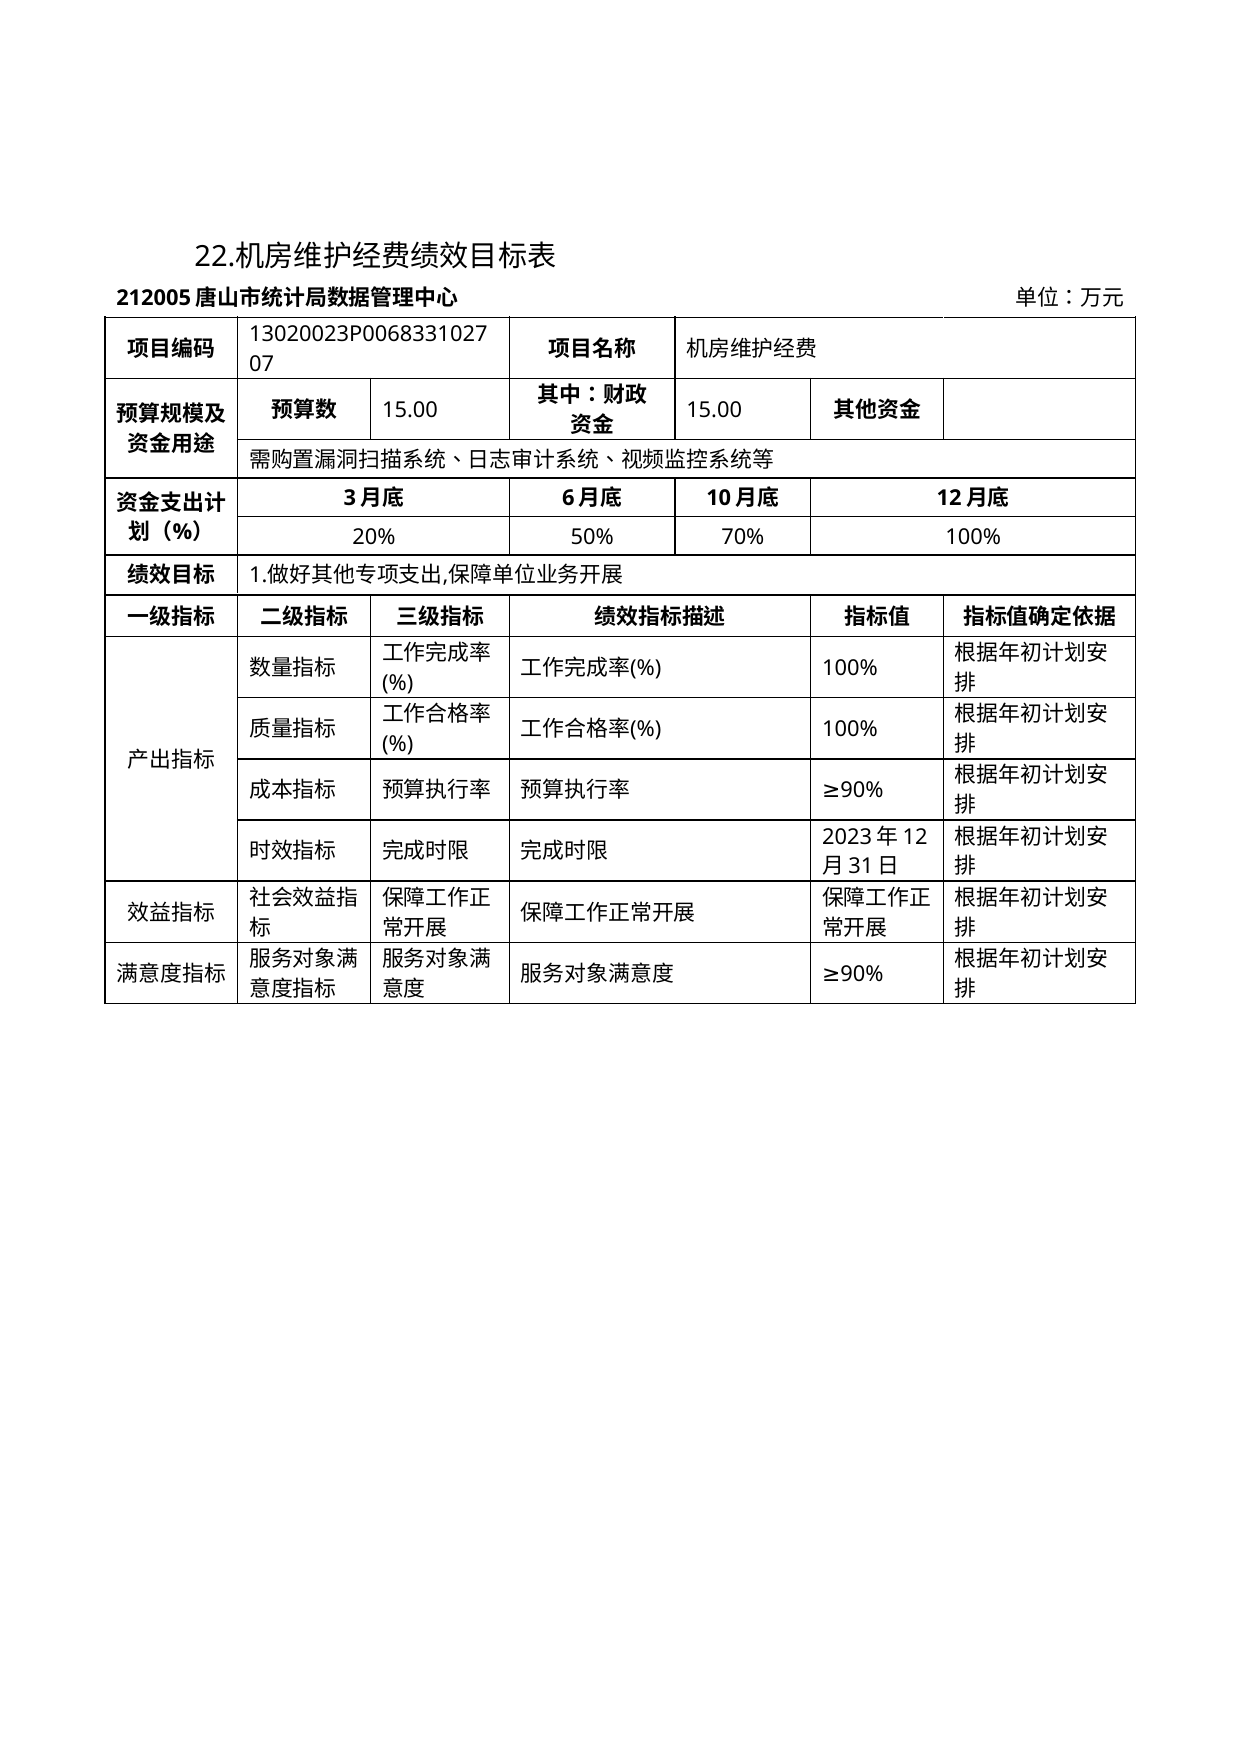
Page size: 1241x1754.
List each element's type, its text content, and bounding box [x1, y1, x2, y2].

table_cell 预算执行率 [371, 760, 509, 819]
table_cell 项目编码 [106, 318, 237, 378]
table_cell 根据年初计划安排 [944, 882, 1135, 941]
table_header 二级指标 [238, 596, 370, 636]
table_cell 时效指标 [238, 821, 370, 880]
table_cell 完成时限 [371, 821, 509, 880]
table_cell 1.做好其他专项支出,保障单位业务开展 [238, 556, 1135, 592]
table_header 单位：万元 [944, 277, 1135, 316]
table_cell 资金支出计划（%） [106, 479, 237, 554]
table_cell 服务对象满意度 [510, 943, 810, 1002]
table_cell 机房维护经费 [676, 318, 1135, 378]
table_cell 其他资金 [811, 379, 943, 439]
table_cell 100% [811, 698, 943, 758]
table_cell 保障工作正常开展 [811, 882, 943, 941]
table_cell 12月底 [811, 479, 1135, 516]
table_cell 100% [811, 637, 943, 697]
table_header 212005唐山市统计局数据管理中心 [106, 277, 943, 316]
table_cell 70% [676, 517, 810, 554]
table_cell 50% [510, 517, 674, 554]
table_cell 15.00 [676, 379, 810, 439]
table_cell 2023年12月31日 [811, 821, 943, 880]
table_header 一级指标 [106, 596, 237, 636]
table_cell 预算规模及资金用途 [106, 379, 237, 477]
table_header 指标值 [811, 596, 943, 636]
table_cell 需购置漏洞扫描系统、日志审计系统、视频监控系统等 [238, 440, 1135, 477]
table_cell 13020023P006833102707 [238, 318, 509, 378]
table_cell 数量指标 [238, 637, 370, 697]
table_cell 满意度指标 [106, 943, 237, 1002]
table_cell 3月底 [238, 479, 509, 516]
table_cell 效益指标 [106, 882, 237, 941]
table_cell 工作合格率(%) [371, 698, 509, 758]
table_cell 根据年初计划安排 [944, 760, 1135, 819]
table_cell 6月底 [510, 479, 674, 516]
text 22.机房维护经费绩效目标表 [136, 235, 1104, 275]
table_header 三级指标 [371, 596, 509, 636]
table_cell 工作完成率(%) [371, 637, 509, 697]
table_cell 预算执行率 [510, 760, 810, 819]
table_header 绩效指标描述 [510, 596, 810, 636]
table_cell ≥90% [811, 760, 943, 819]
table_cell ≥90% [811, 943, 943, 1002]
table_header 指标值确定依据 [944, 596, 1135, 636]
table_cell 绩效目标 [106, 556, 237, 592]
table_cell 保障工作正常开展 [371, 882, 509, 941]
table_cell 10月底 [676, 479, 810, 516]
table_cell 项目名称 [510, 318, 674, 378]
table_cell 工作完成率(%) [510, 637, 810, 697]
table_cell 质量指标 [238, 698, 370, 758]
table_cell 100% [811, 517, 1135, 554]
table_cell 根据年初计划安排 [944, 821, 1135, 880]
table_cell 20% [238, 517, 509, 554]
table_cell [944, 379, 1135, 439]
table_cell 15.00 [371, 379, 509, 439]
table_cell 根据年初计划安排 [944, 698, 1135, 758]
table_cell 工作合格率(%) [510, 698, 810, 758]
table_cell 社会效益指标 [238, 882, 370, 941]
table_cell 保障工作正常开展 [510, 882, 810, 941]
table_cell 根据年初计划安排 [944, 943, 1135, 1002]
table_cell 预算数 [238, 379, 370, 439]
table_cell 服务对象满意度指标 [238, 943, 370, 1002]
table_cell 产出指标 [106, 637, 237, 880]
table_cell 成本指标 [238, 760, 370, 819]
table_cell 根据年初计划安排 [944, 637, 1135, 697]
table_cell 其中：财政 资金 [510, 379, 674, 439]
table_cell 完成时限 [510, 821, 810, 880]
table_cell 服务对象满意度 [371, 943, 509, 1002]
